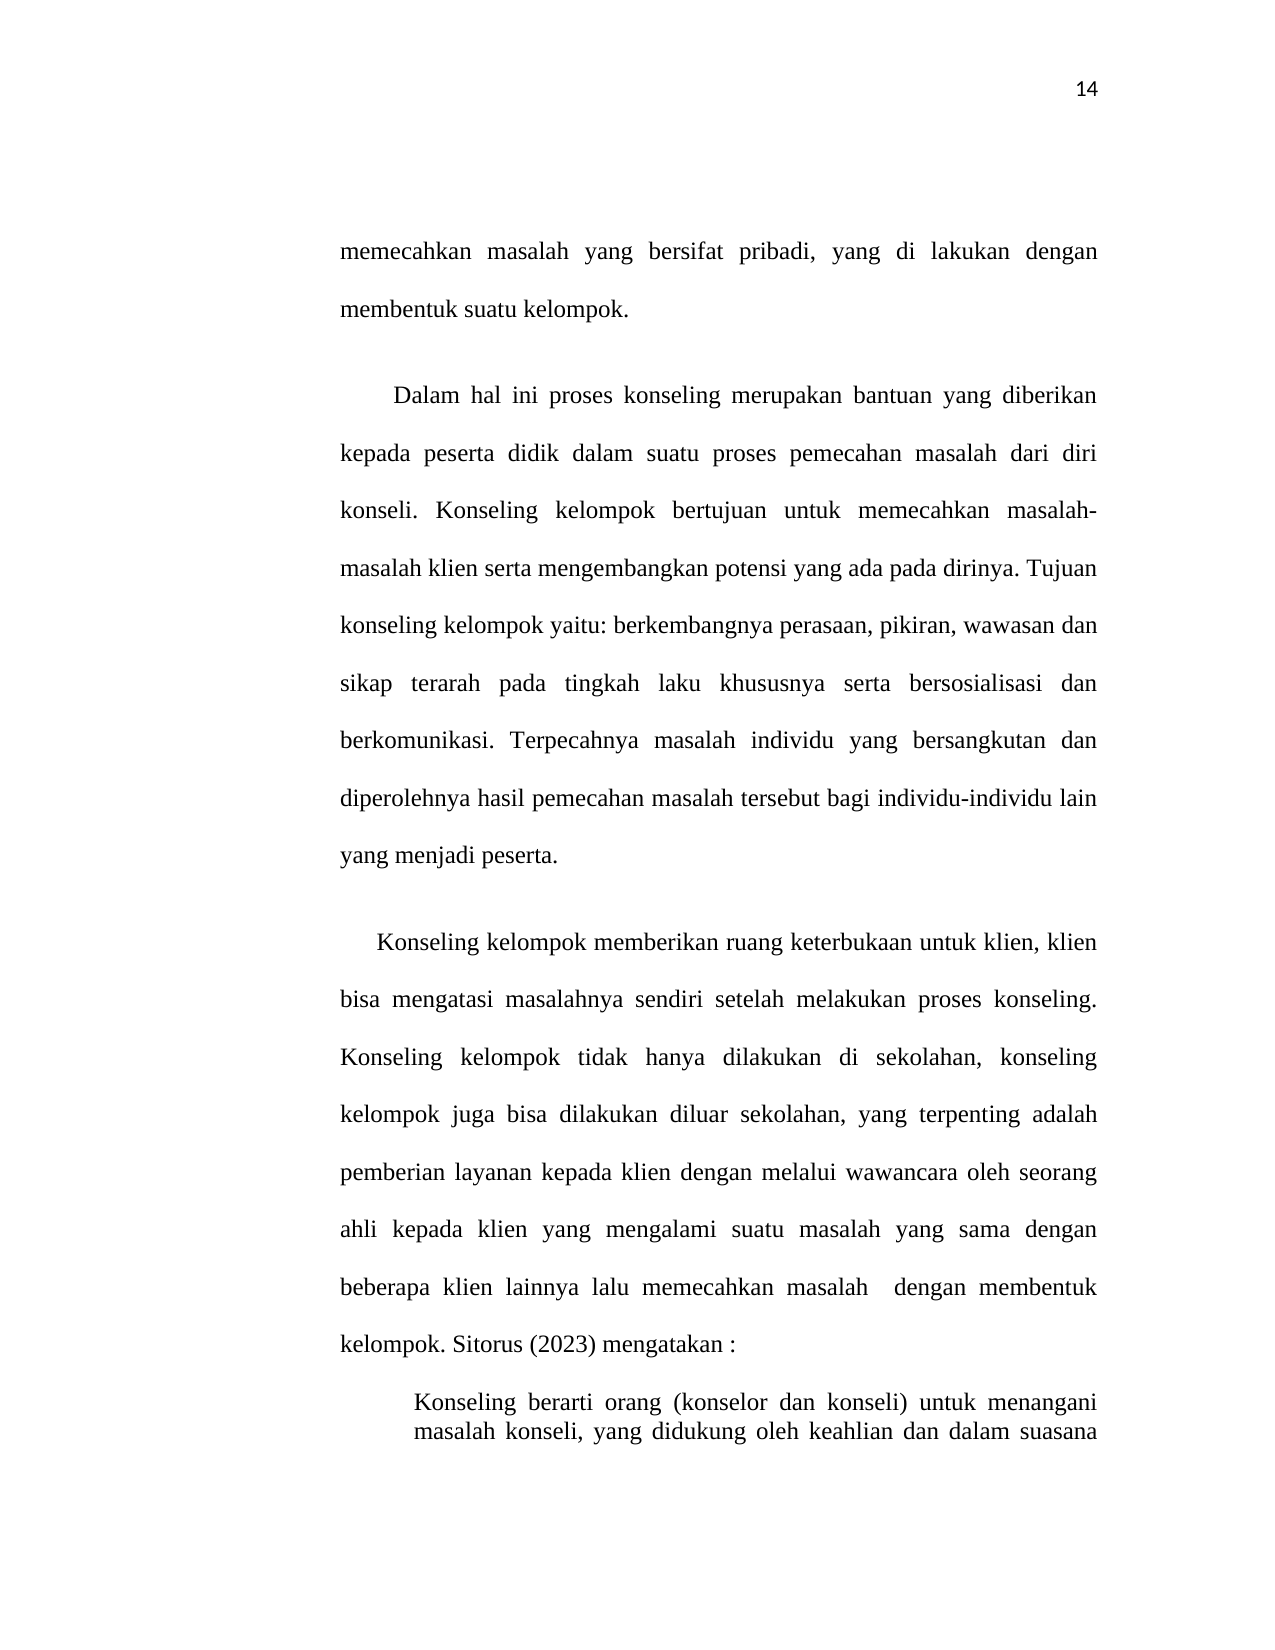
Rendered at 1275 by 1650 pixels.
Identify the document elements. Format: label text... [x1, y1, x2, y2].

text Dalam hal ini proses konseling merupakan bantuan yang diberikan kepada peserta didik dalam suatu proses pemecahan masalah dari diri konseli. Konseling kelompok bertujuan untuk memecahkan masalah-masalah klien serta mengembangkan potensi yang ada pada dirinya. Tujuan konseling kelompok yaitu: berkembangnya perasaan, pikiran, wawasan dan sikap terarah pada tingkah laku khususnya serta bersosialisasi dan berkomunikasi. Terpecahnya masalah individu yang bersangkutan dan diperolehnya hasil pemecahan masalah tersebut bagi individu-individu lain yang menjadi peserta. [340, 380, 1098, 869]
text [413, 1387, 1098, 1444]
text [340, 236, 1098, 322]
text Konseling kelompok memberikan ruang keterbukaan untuk klien, klien bisa mengatasi masalahnya sendiri setelah melakukan proses konseling. Konseling kelompok tidak hanya dilakukan di sekolahan, konseling kelompok juga bisa dilakukan diluar sekolahan, yang terpenting adalah pemberian layanan kepada klien dengan melalui wawancara oleh seorang ahli kepada klien yang mengalami suatu masalah yang sama dengan beberapa klien lainnya lalu memecahkan masalah dengan membentuk kelompok. Sitorus (2023) mengatakan : [340, 927, 1098, 1358]
